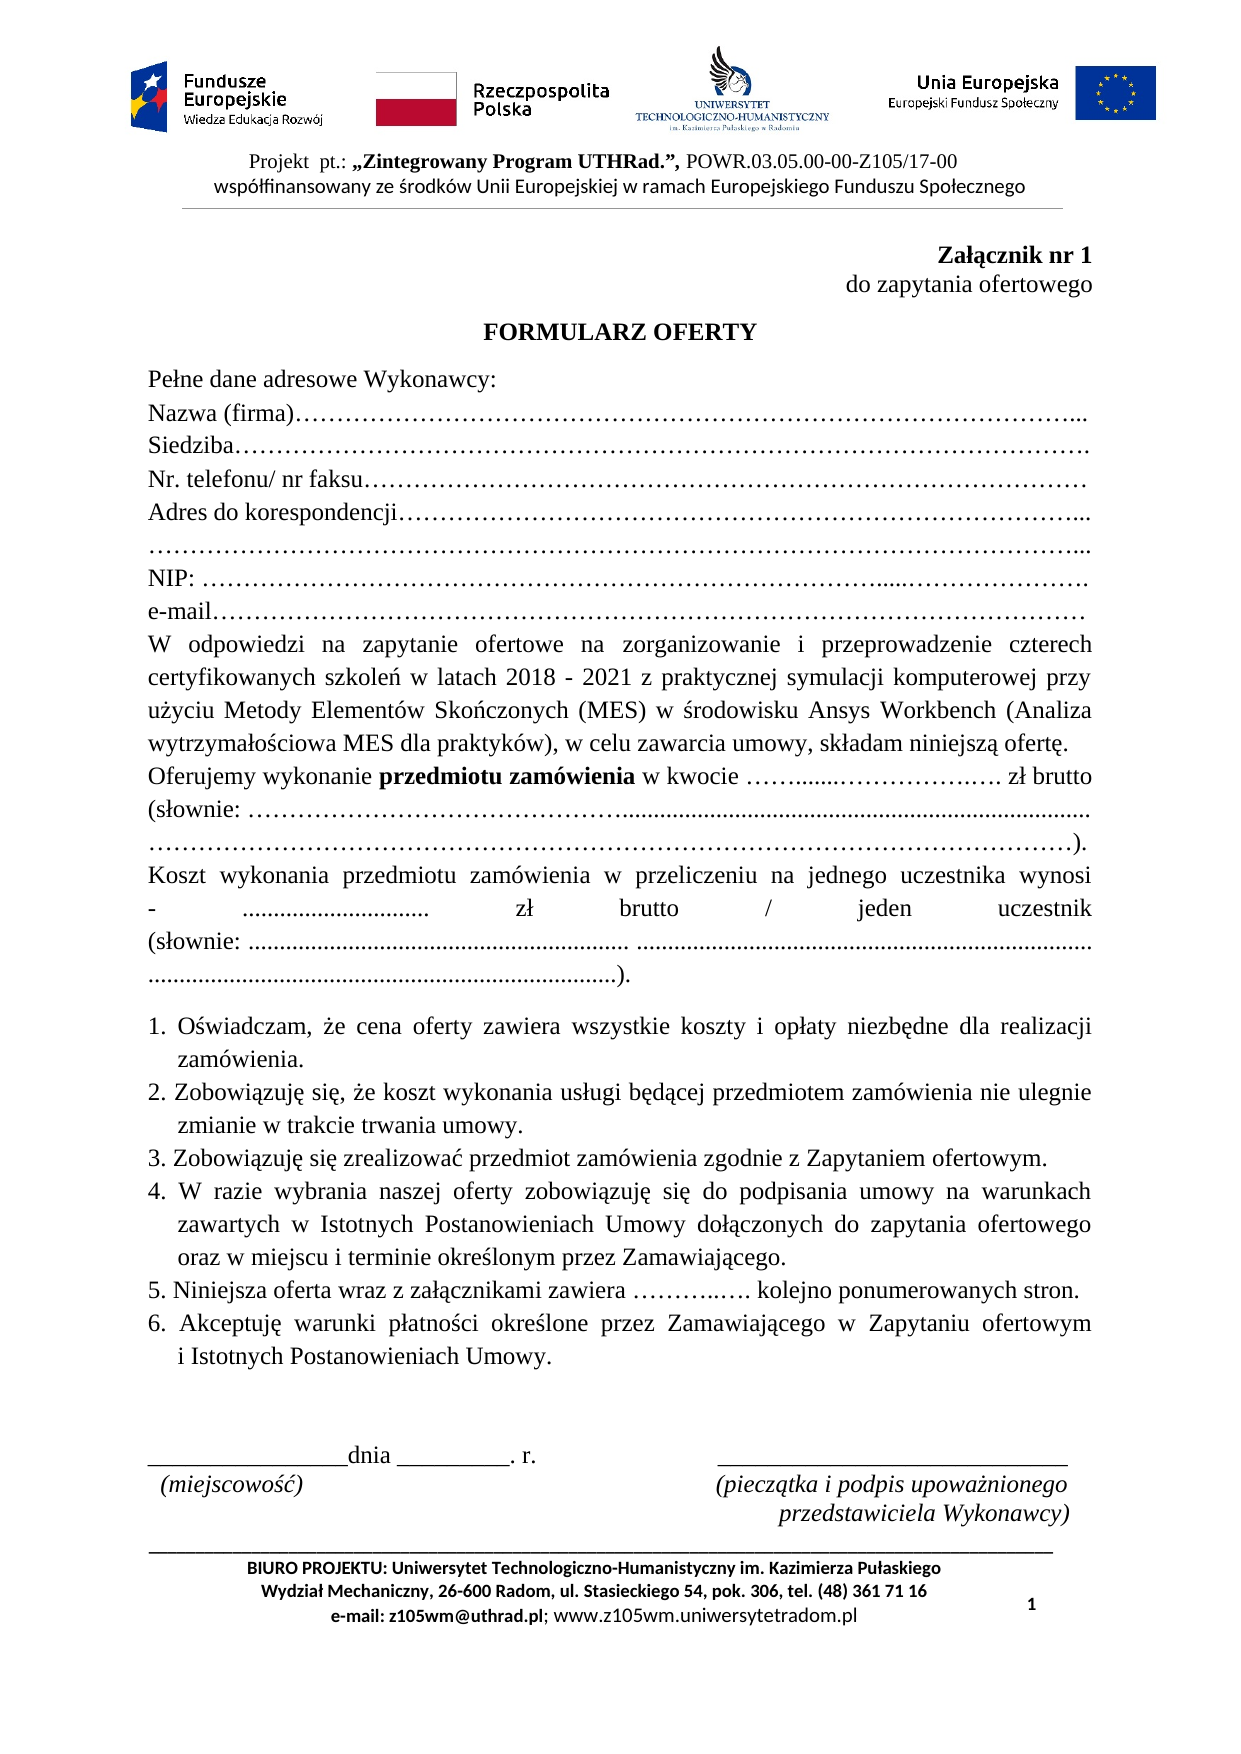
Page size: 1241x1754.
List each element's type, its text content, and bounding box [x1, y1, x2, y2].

text Nr. telefonu/ nr faksu…………………………………………………………………………… [148, 464, 1092, 492]
text Pełne dane adresowe Wykonawcy: [148, 364, 1092, 393]
text Załącznik nr 1 [148, 240, 1092, 269]
picture [113, 44, 1170, 149]
text 5. Niniejsza oferta wraz z załącznikami zawiera ………..…. kolejno ponumerowanych stron. [148, 1275, 1092, 1304]
text 2. Zobowiązuję się, że koszt wykonania usługi będącej przedmiotem zamówienia nie ulegnie zmianie w trakcie trwania umowy. [148, 1077, 1092, 1139]
text do zapytania ofertowego [148, 269, 1092, 297]
text Nazwa (firma)…………………………………………………………………………………... [148, 398, 1092, 426]
text 1. Oświadczam, że cena oferty zawiera wszystkie koszty i opłaty niezbędne dla realizacji zamówienia. [148, 1011, 1092, 1073]
text NIP: ……………………………………………………………………….....…………………. [148, 563, 1092, 591]
text 6. Akceptuję warunki płatności określone przez Zamawiającego w Zapytaniu ofertowym i Istotnych Postanowieniach Umowy. [148, 1308, 1092, 1370]
text W odpowiedzi na zapytanie ofertowe na zorganizowanie i przeprowadzenie czterech certyfikowanych szkoleń w latach 2018 - 2021 z praktycznej symulacji komputerowej przy użyciu Metody Elementów Skończonych (MES) w środowisku Ansys Workbench (Analiza wytrzymałościowa MES dla praktyków), w celu zawarcia umowy, składam niniejszą ofertę. [148, 629, 1092, 757]
text przedstawiciela Wykonawcy) [148, 1498, 1092, 1527]
text Koszt wykonania przedmiotu zamówienia w przeliczeniu na jednego uczestnika wynosi - .............................. zł brutto / jeden uczestnik (słownie: ............................................................. ....................................................................................................................................................). [148, 860, 1092, 988]
text Siedziba…………………………………………………………………………………………. [148, 431, 1092, 459]
text FORMULARZ OFERTY [148, 317, 1092, 345]
text (miejscowość) (pieczątka i podpis upoważnionego [148, 1469, 1092, 1498]
text 4. W razie wybrania naszej oferty zobowiązuję się do podpisania umowy na warunkach zawartych w Istotnych Postanowieniach Umowy dołączonych do zapytania ofertowego oraz w miejscu i terminie określonym przez Zamawiającego. [148, 1176, 1092, 1271]
text e-mail…………………………………………………………………………………………… [148, 596, 1092, 624]
text …………………………………………………………………………………………………). [148, 827, 1092, 856]
text Adres do korespondencji………………………………………………………………………... [148, 497, 1092, 525]
text 3. Zobowiązuję się zrealizować przedmiot zamówienia zgodnie z Zapytaniem ofertowym. [148, 1143, 1092, 1172]
text ________________dnia _________. r. ____________________________ [148, 1440, 1092, 1469]
text …………………………………………………………………………………………………... [148, 530, 1092, 558]
text Oferujemy wykonanie przedmiotu zamówienia w kwocie …….......…………….…. zł brutto (słownie: ………………………………………........................................................................... [148, 761, 1092, 823]
